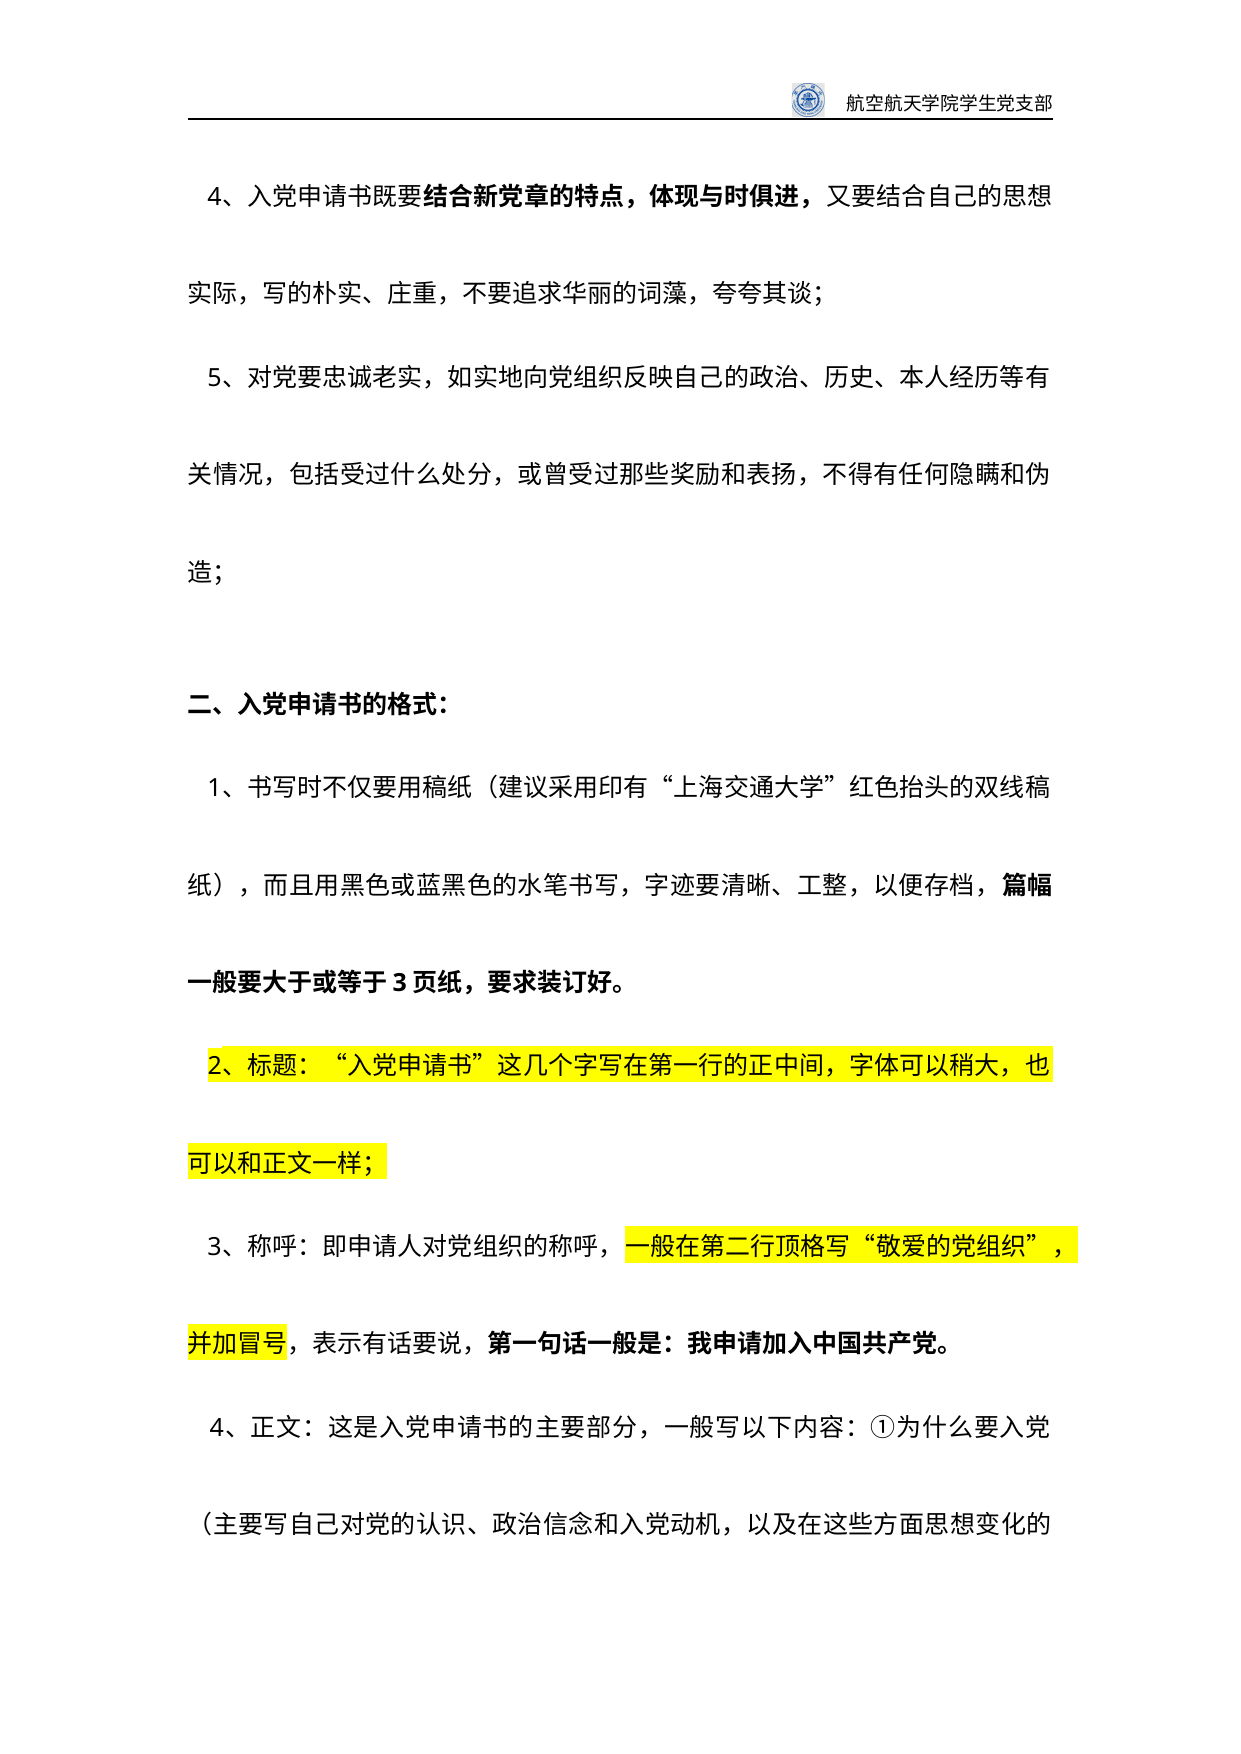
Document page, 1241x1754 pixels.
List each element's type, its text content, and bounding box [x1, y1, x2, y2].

picture [791, 83, 825, 117]
text 3、称呼：即申请人对党组织的称呼，一般在第二行顶格写“敬爱的党组织”，并加冒号，表示有话要说，第一句话一般是：我申请加入中国共产党。 [187, 1212, 1053, 1374]
text 5、对党要忠诚老实，如实地向党组织反映自己的政治、历史、本人经历等有关情况，包括受过什么处分，或曾受过那些奖励和表扬，不得有任何隐瞒和伪造； [187, 343, 1053, 603]
text 2、标题：“入党申请书”这几个字写在第一行的正中间，字体可以稍大，也可以和正文一样； [187, 1031, 1053, 1194]
text 二、入党申请书的格式： [187, 670, 1053, 735]
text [187, 1393, 1053, 1555]
text 4、入党申请书既要结合新党章的特点，体现与时俱进，又要结合自己的思想实际，写的朴实、庄重，不要追求华丽的词藻，夸夸其谈； [187, 162, 1053, 324]
text 1、书写时不仅要用稿纸（建议采用印有“上海交通大学”红色抬头的双线稿纸），而且用黑色或蓝黑色的水笔书写，字迹要清晰、工整，以便存档，篇幅一般要大于或等于3页纸，要求装订好。 [187, 753, 1053, 1013]
